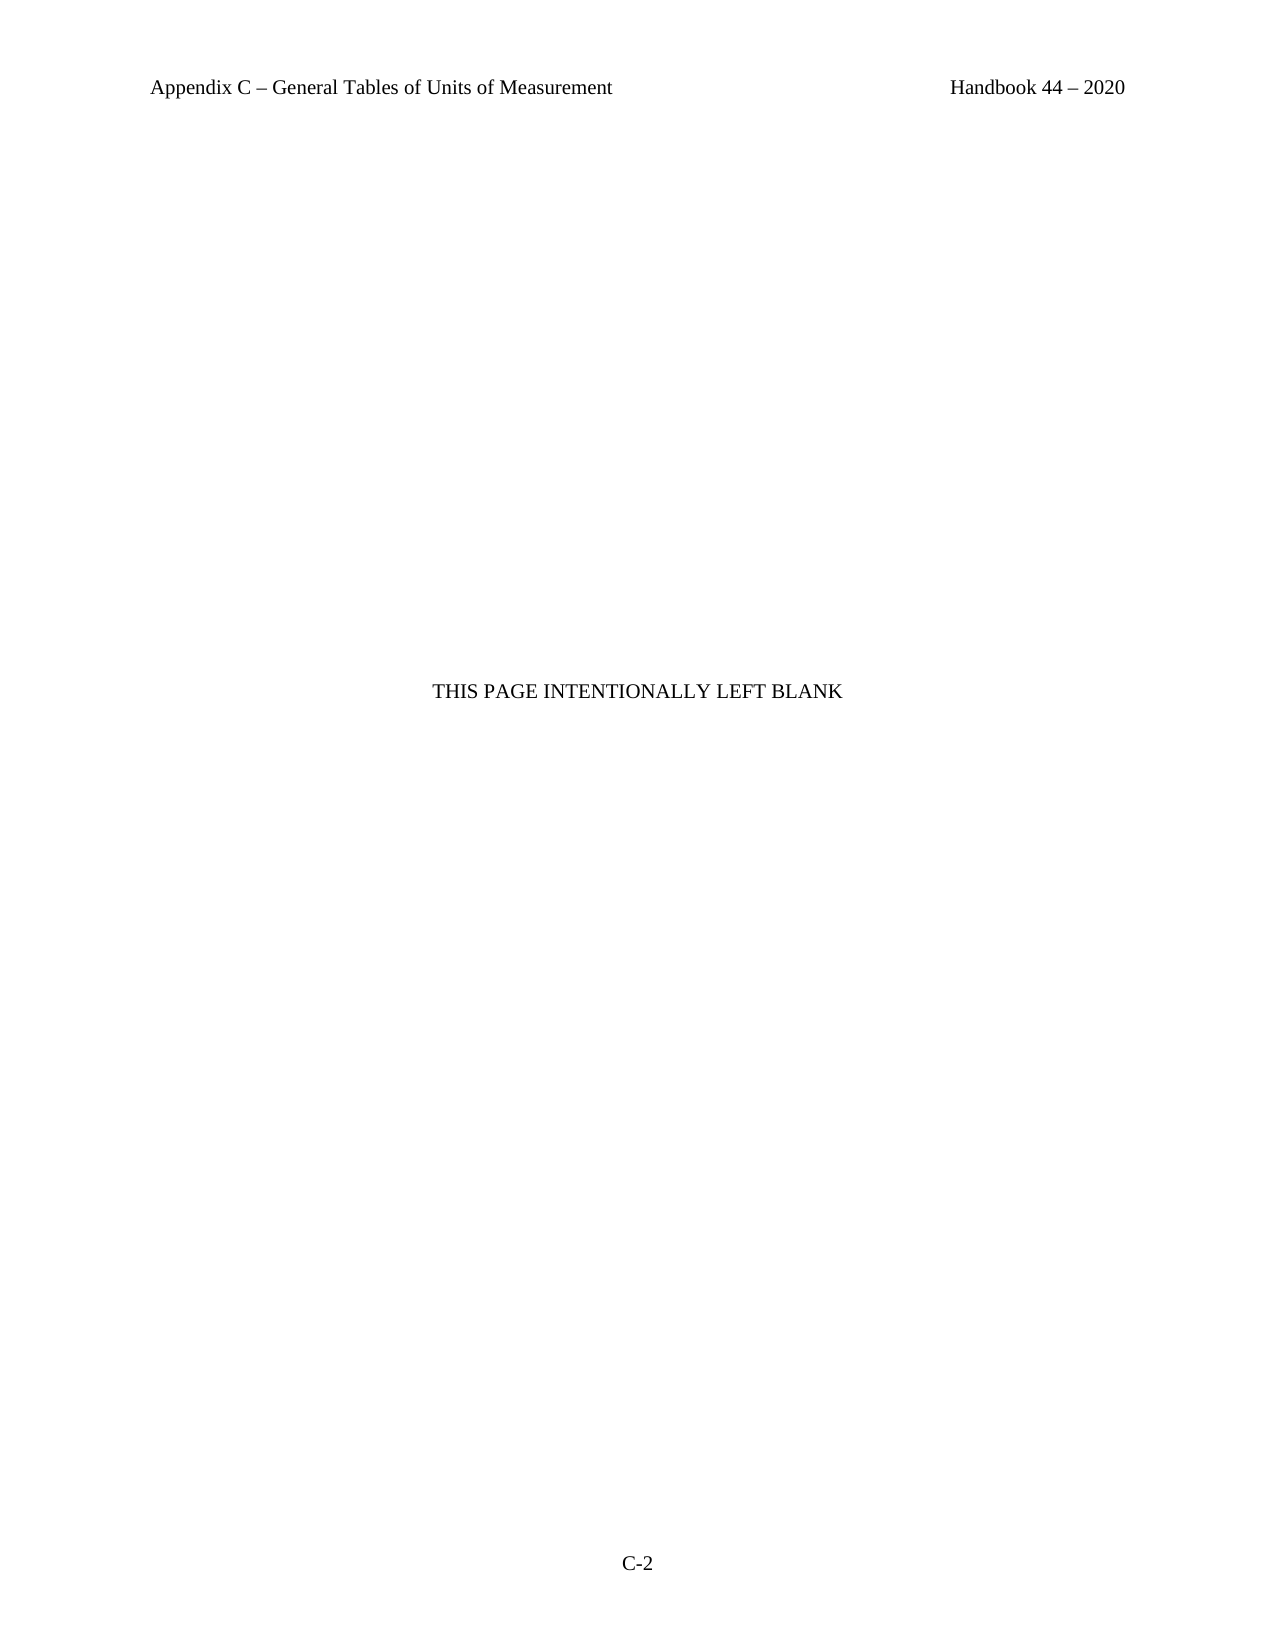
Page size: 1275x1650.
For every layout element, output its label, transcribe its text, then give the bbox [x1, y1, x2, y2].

text THIS PAGE INTENTIONALLY LEFT BLANK [150, 679, 1125, 703]
